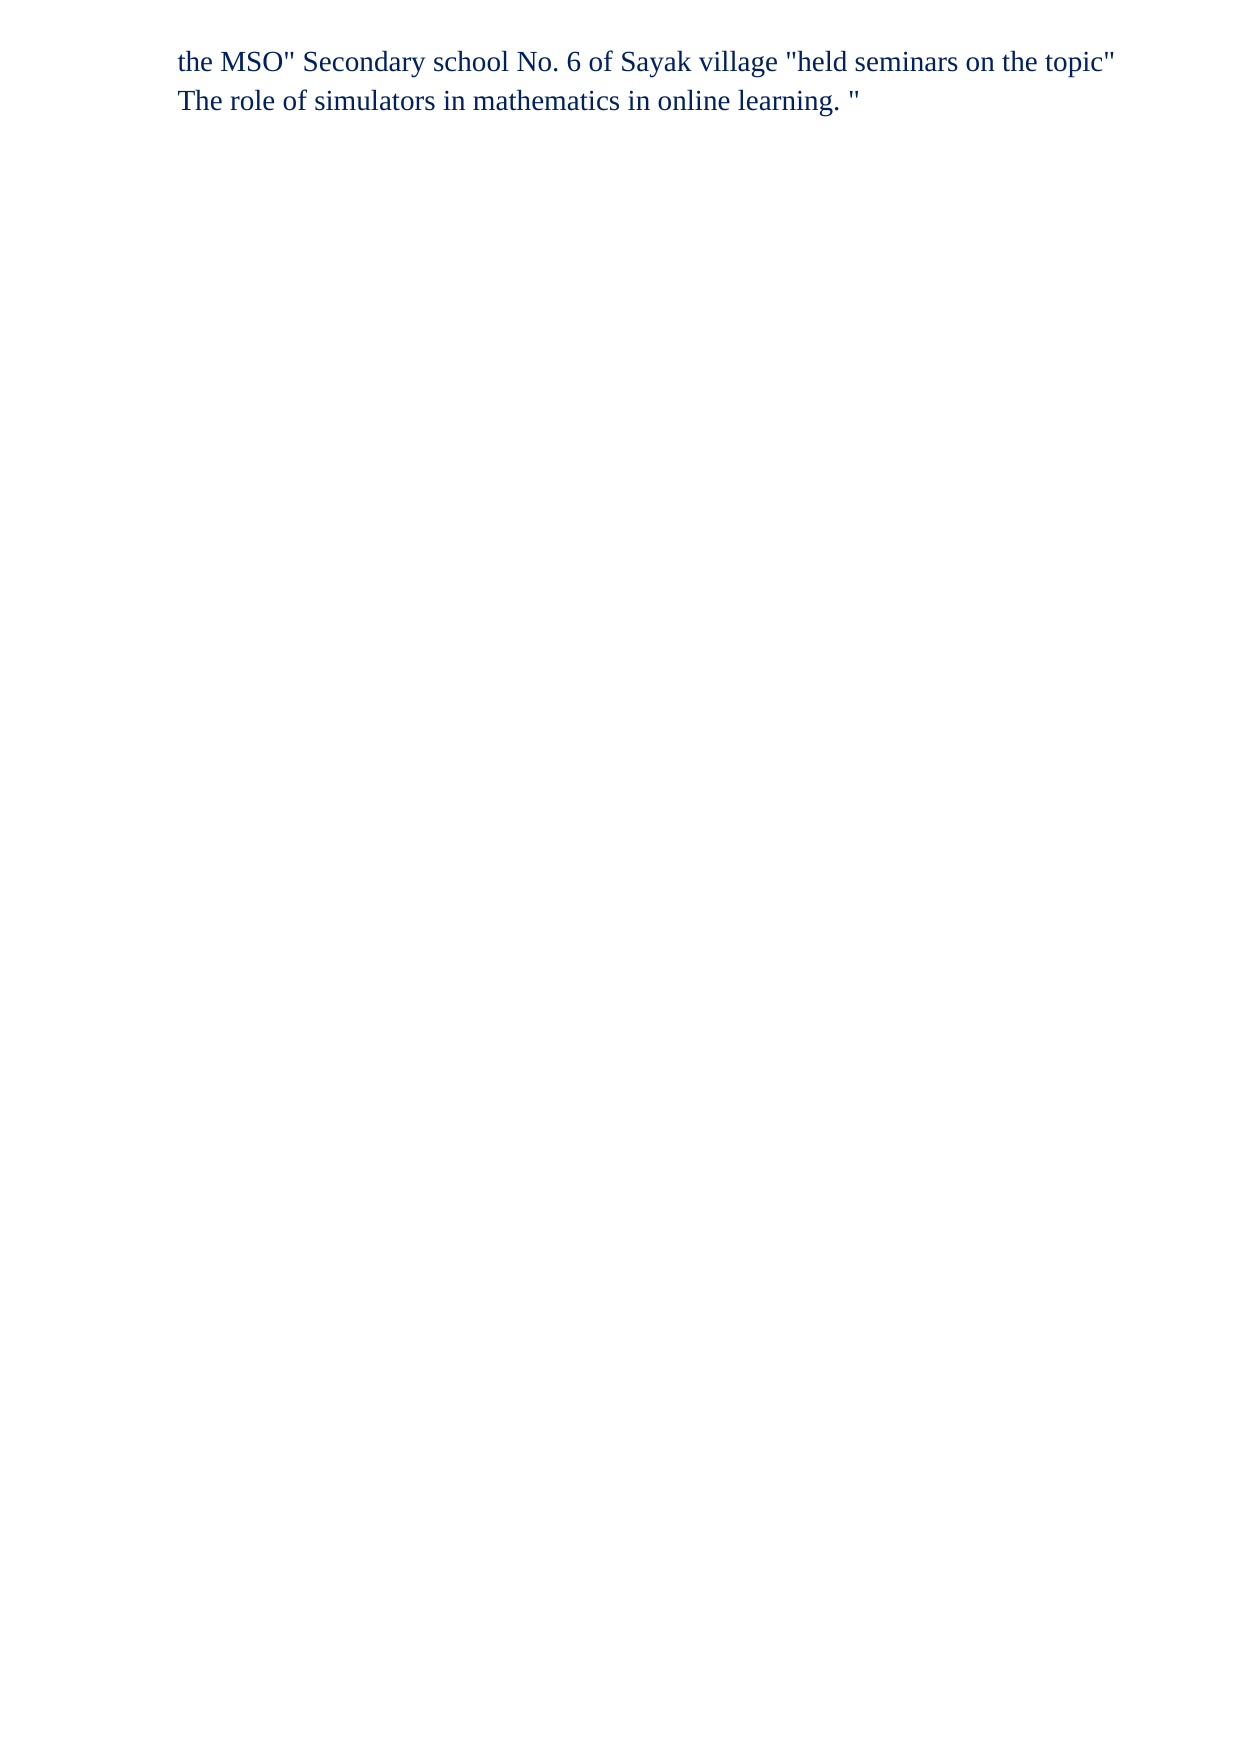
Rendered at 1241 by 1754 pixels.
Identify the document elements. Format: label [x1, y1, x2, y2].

text [177, 44, 1152, 116]
